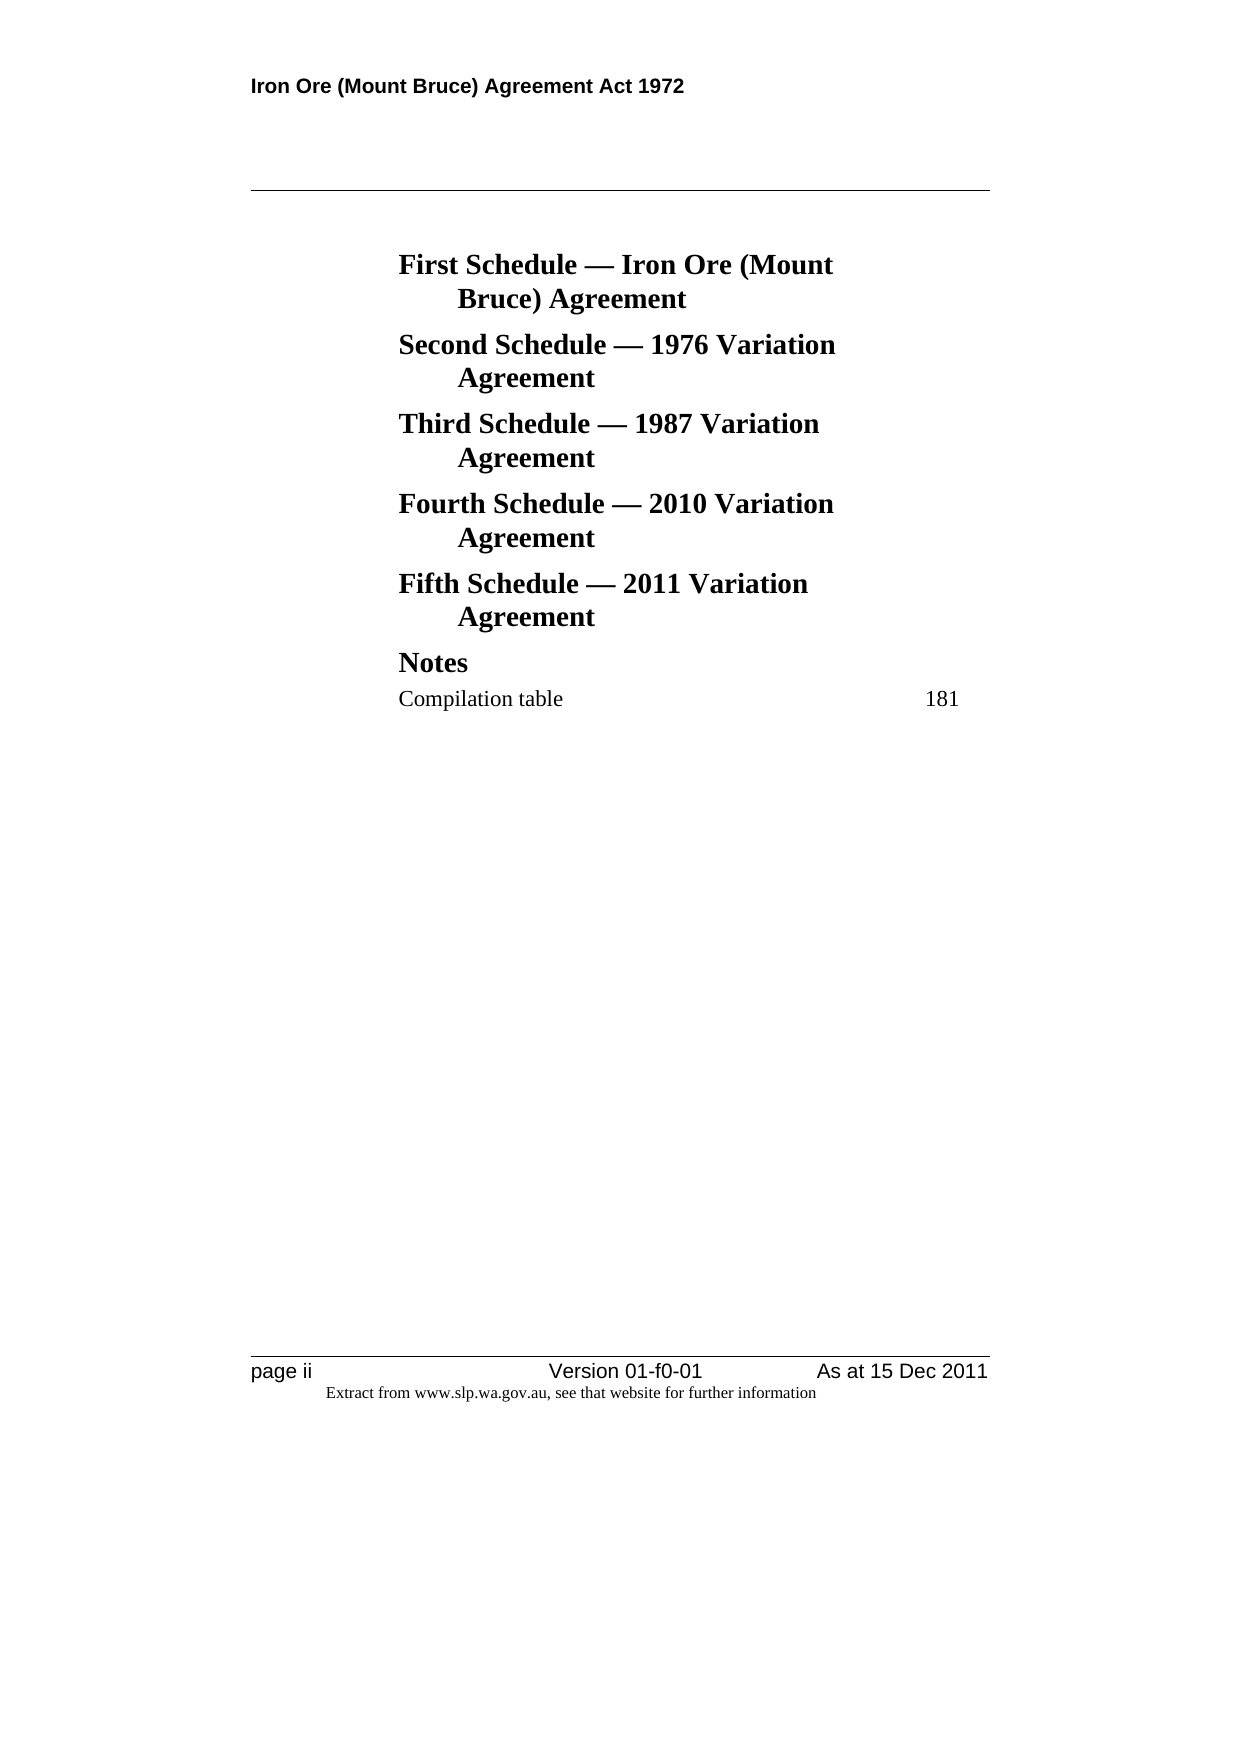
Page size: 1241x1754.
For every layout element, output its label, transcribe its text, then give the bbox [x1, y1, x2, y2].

text Fourth Schedule — 2010 Variation Agreement [398, 486, 872, 553]
text Fifth Schedule — 2011 Variation Agreement [398, 566, 872, 633]
text Second Schedule — 1976 Variation Agreement [398, 327, 872, 394]
text First Schedule — Iron Ore (Mount Bruce) Agreement [398, 247, 872, 314]
text Third Schedule — 1987 Variation Agreement [398, 407, 872, 474]
text Notes [398, 645, 872, 679]
text Compilation table 181 [309, 685, 872, 712]
